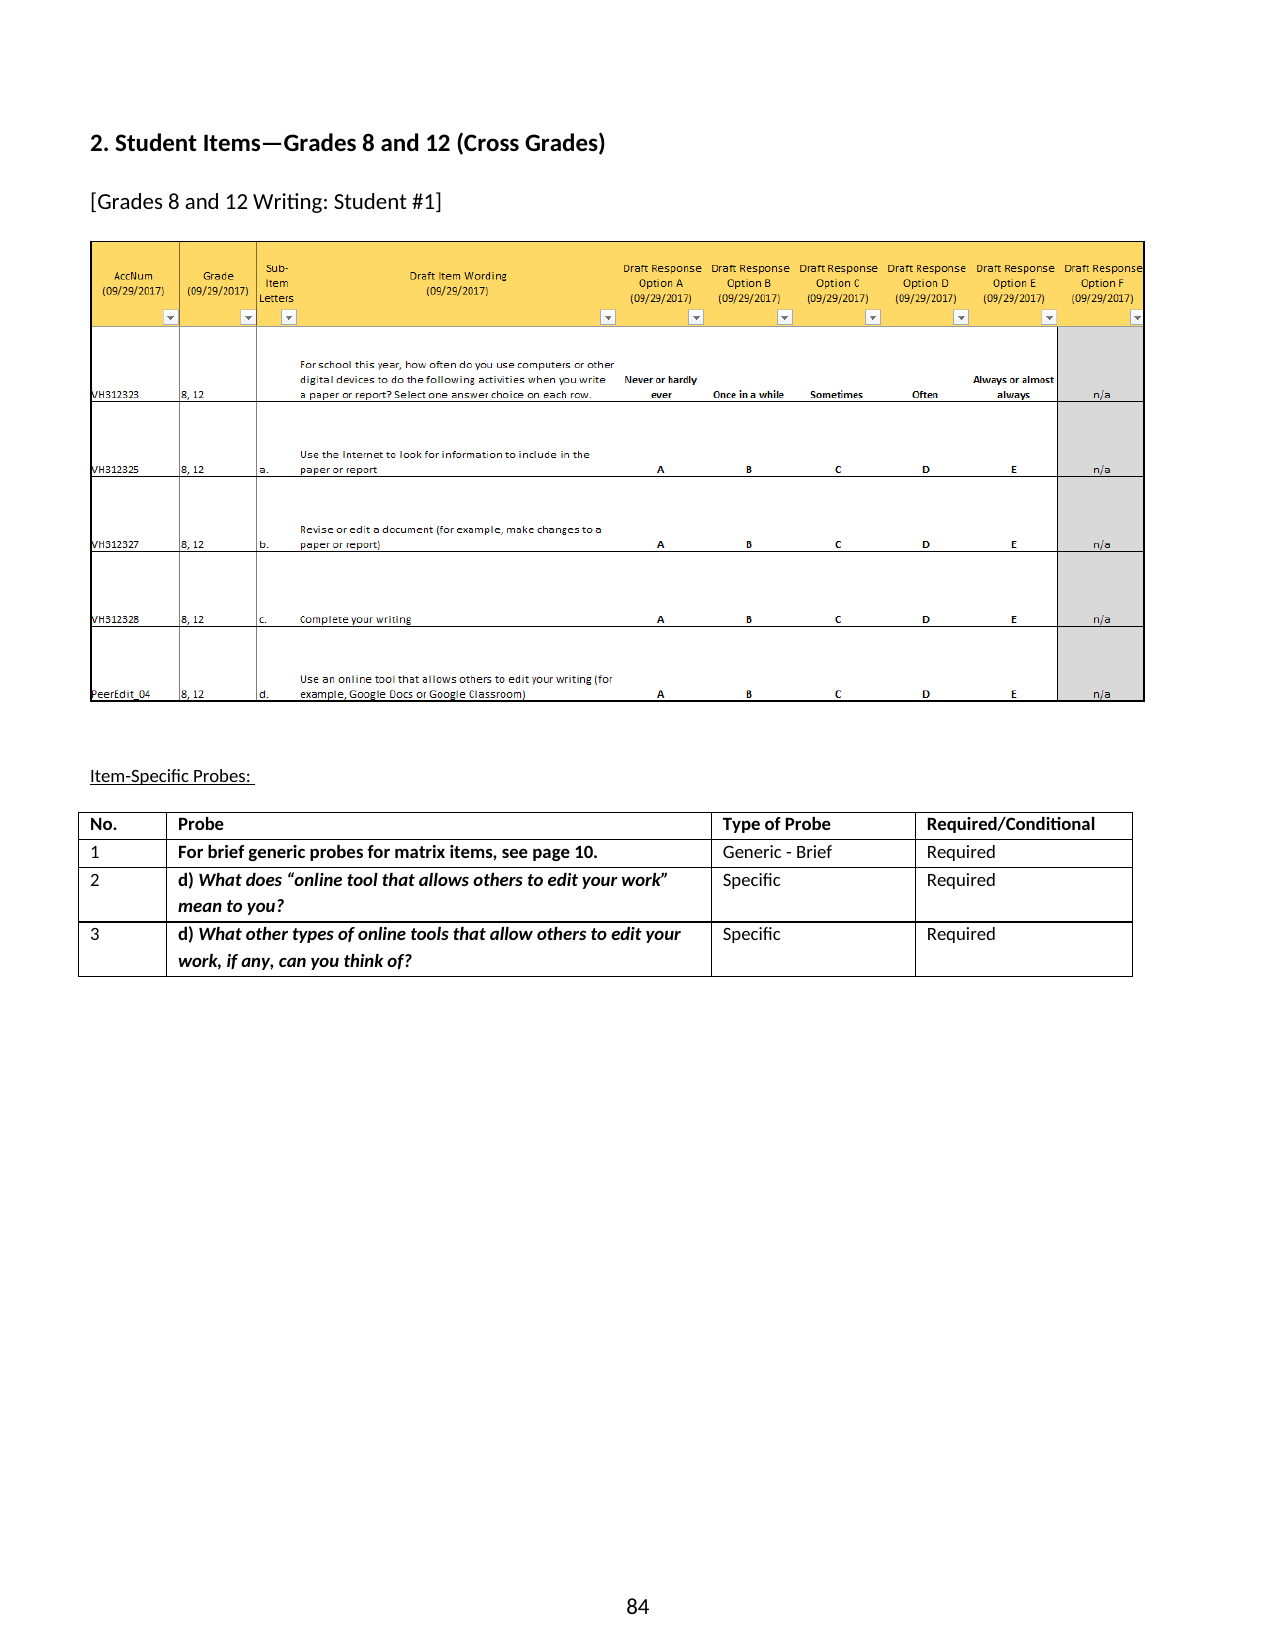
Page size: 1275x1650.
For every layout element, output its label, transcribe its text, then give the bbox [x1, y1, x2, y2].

table_cell Specific [712, 923, 915, 976]
table_header Probe [167, 813, 711, 839]
table_header Required/Conditional [916, 813, 1132, 839]
table_cell Specific [712, 868, 915, 921]
text Item-Specific Probes: [90, 764, 1185, 787]
table_header No. [79, 813, 166, 839]
text [Grades 8 and 12 Writing: Student #1] [90, 187, 1185, 216]
text 2. Student Items—Grades 8 and 12 (Cross Grades) [90, 127, 1185, 158]
table_cell Required [916, 923, 1132, 976]
table_cell 1 [79, 840, 166, 867]
picture [92, 242, 1143, 700]
table_cell For brief generic probes for matrix items, see page 10. [167, 840, 711, 867]
table_cell Required [916, 868, 1132, 921]
table_header Type of Probe [712, 813, 915, 839]
table_cell 3 [79, 923, 166, 976]
table_cell Required [916, 840, 1132, 867]
table_cell d) What does “online tool that allows others to edit your work” mean to you? [167, 868, 711, 921]
table_cell d) What other types of online tools that allow others to edit your work, if any, can you think of? [167, 923, 711, 976]
table_cell Generic - Brief [712, 840, 915, 867]
table_cell 2 [79, 868, 166, 921]
